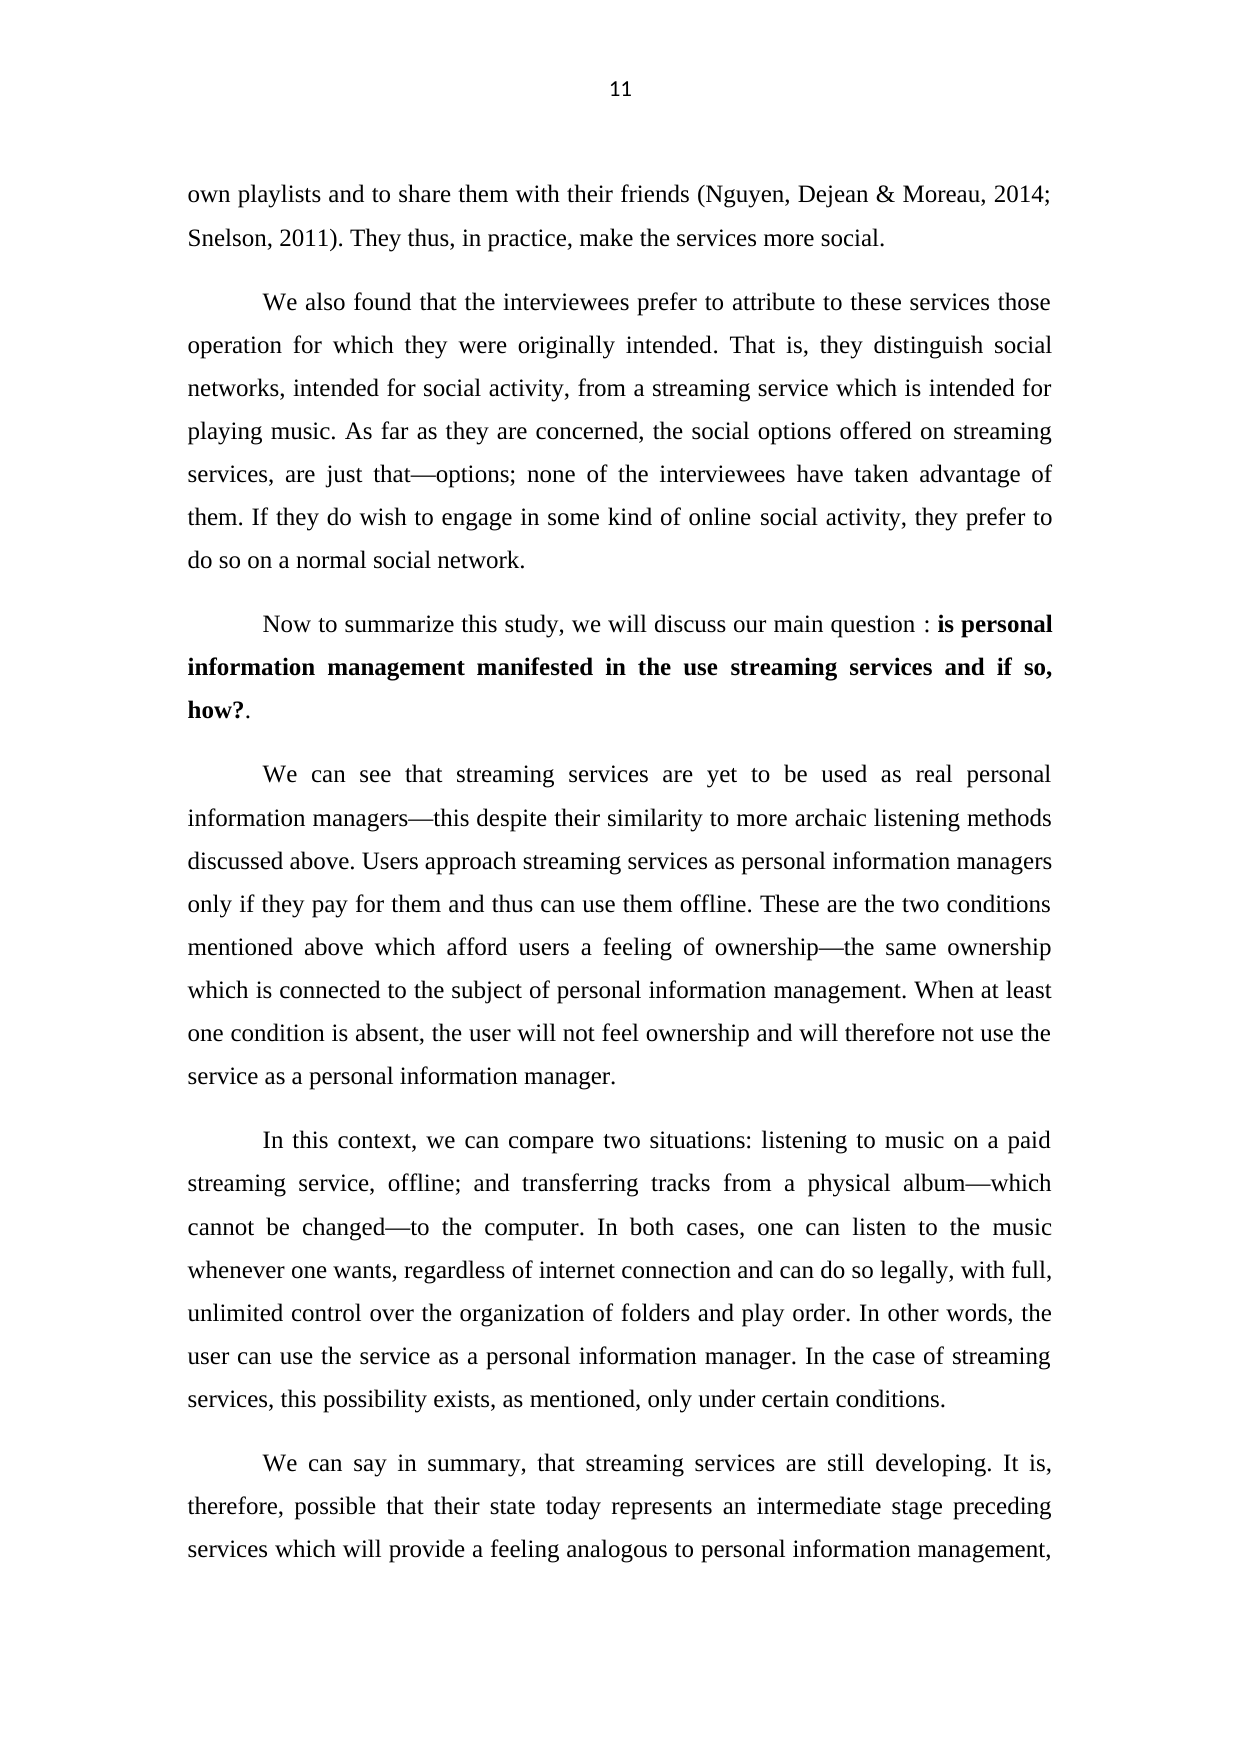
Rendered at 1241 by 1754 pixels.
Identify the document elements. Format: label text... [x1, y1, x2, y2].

text In this context, we can compare two situations: listening to music on a paid streaming service, offline; and transferring tracks from a physical album—which cannot be changed—to the computer. In both cases, one can listen to the music whenever one wants, regardless of internet connection and can do so legally, with full, unlimited control over the organization of folders and play order. In other words, the user can use the service as a personal information manager. In the case of streaming services, this possibility exists, as mentioned, only under certain conditions. [187, 1125, 1053, 1413]
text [187, 179, 1053, 251]
text We can see that streaming services are yet to be used as real personal information managers—this despite their similarity to more archaic listening methods discussed above. Users approach streaming services as personal information managers only if they pay for them and thus can use them offline. These are the two conditions mentioned above which afford users a feeling of ownership—the same ownership which is connected to the subject of personal information management. When at least one condition is absent, the user will not feel ownership and will therefore not use the service as a personal information manager. [187, 759, 1053, 1090]
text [187, 1448, 1053, 1563]
text Now to summarize this study, we will discuss our main question : is personal information management manifested in the use streaming services and if so, how?. [187, 609, 1053, 724]
text We also found that the interviewees prefer to attribute to these services those operation for which they were originally intended. That is, they distinguish social networks, intended for social activity, from a streaming service which is intended for playing music. As far as they are concerned, the social options offered on streaming services, are just that—options; none of the interviewees have taken advantage of them. If they do wish to engage in some kind of online social activity, they prefer to do so on a normal social network. [187, 287, 1053, 574]
